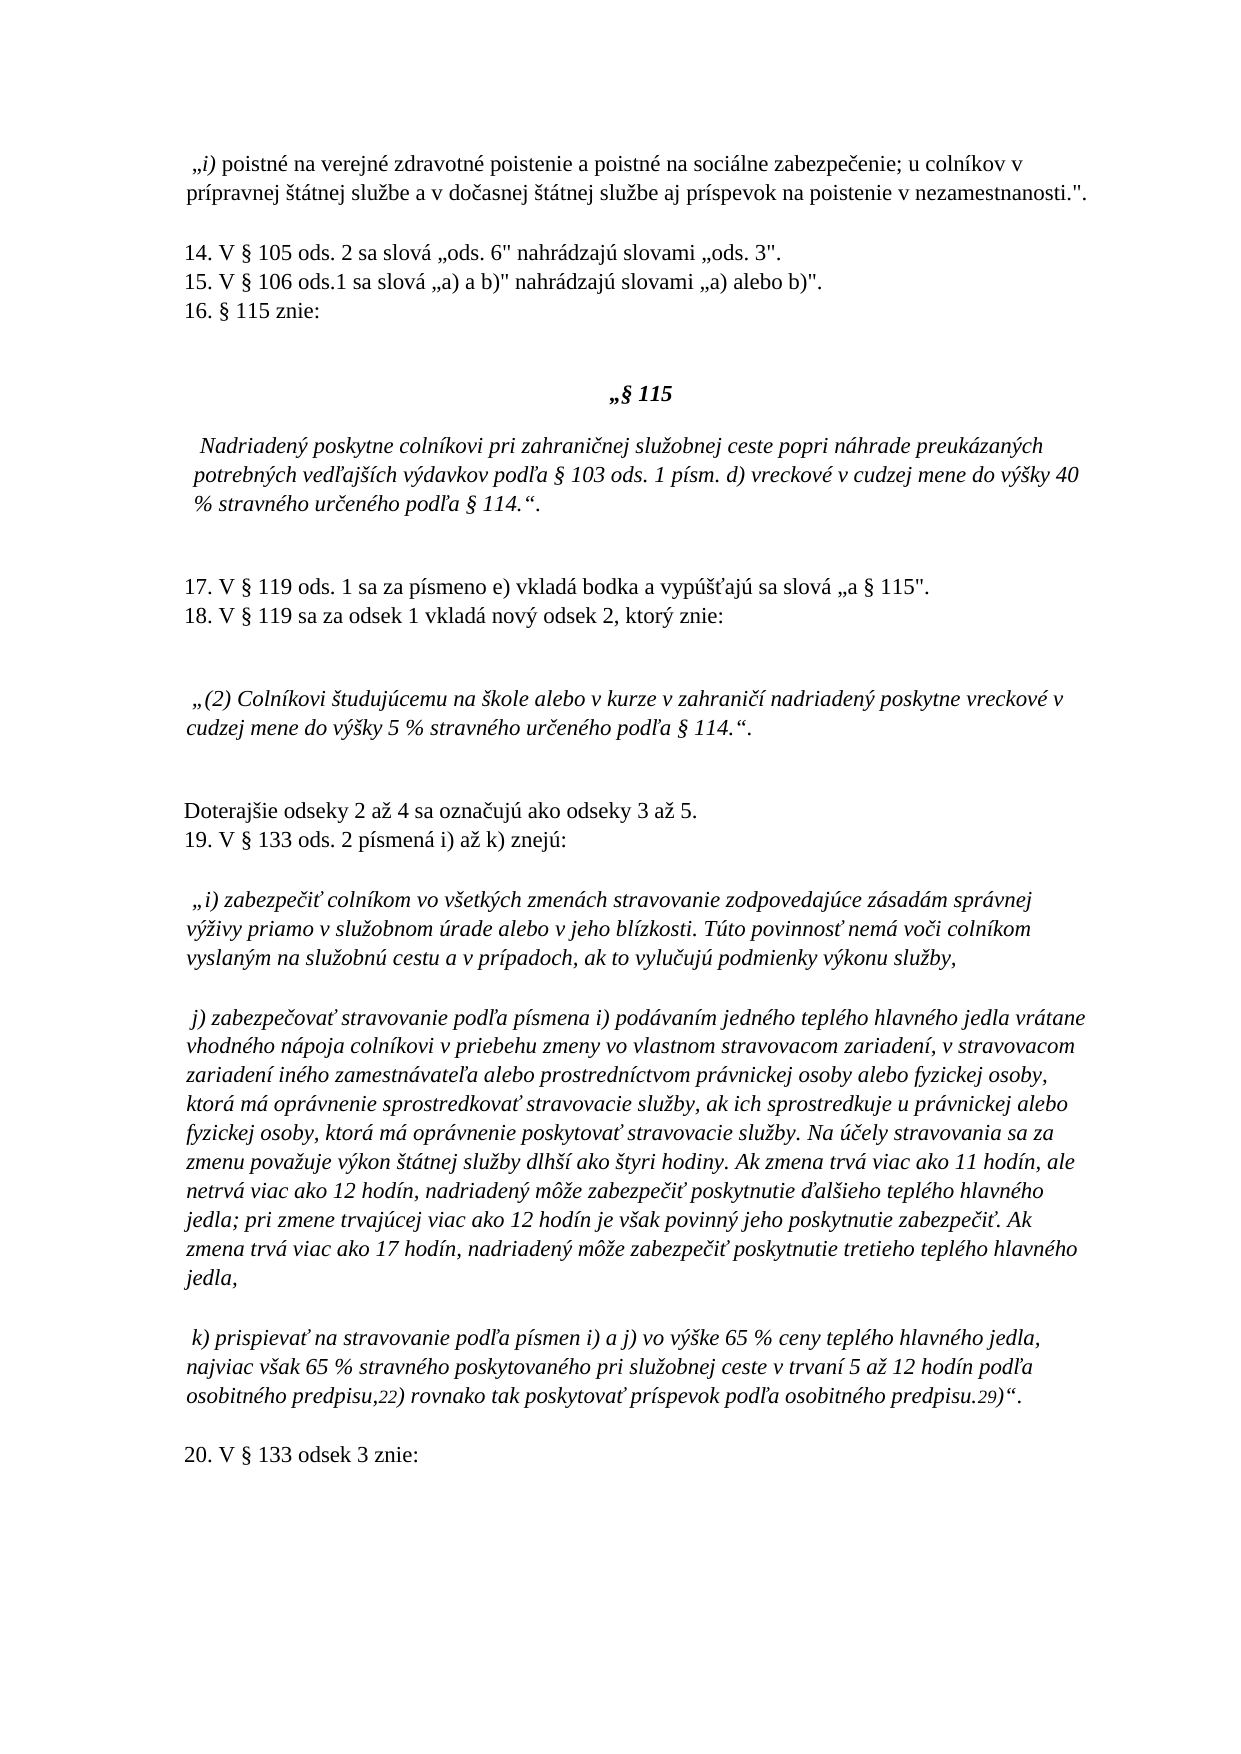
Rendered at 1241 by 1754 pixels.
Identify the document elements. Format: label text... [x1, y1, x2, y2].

text Doterajšie odseky 2 až 4 sa označujú ako odseky 3 až 5. [178, 797, 1090, 824]
text k) prispievať na stravovanie podľa písmen i) a j) vo výške 65 % ceny teplého hlavného jedla, najviac však 65 % stravného poskytovaného pri služobnej ceste v trvaní 5 až 12 hodín podľa osobitného predpisu,22) rovnako tak poskytovať príspevok podľa osobitného predpisu.29)“. [186, 1324, 1090, 1408]
text 17. V § 119 ods. 1 sa za písmeno e) vkladá bodka a vypúšťajú sa slová „a § 115". [178, 573, 1090, 599]
text j) zabezpečovať stravovanie podľa písmena i) podávaním jedného teplého hlavného jedla vrátane vhodného nápoja colníkovi v priebehu zmeny vo vlastnom stravovacom zariadení, v stravovacom zariadení iného zamestnávateľa alebo prostredníctvom právnickej osoby alebo fyzickej osoby, ktorá má oprávnenie sprostredkovať stravovacie služby, ak ich sprostredkuje u právnickej alebo fyzickej osoby, ktorá má oprávnenie poskytovať stravovacie služby. Na účely stravovania sa za zmenu považuje výkon štátnej služby dlhší ako štyri hodiny. Ak zmena trvá viac ako 11 hodín, ale netrvá viac ako 12 hodín, nadriadený môže zabezpečiť poskytnutie ďalšieho teplého hlavného jedla; pri zmene trvajúcej viac ako 12 hodín je však povinný jeho poskytnutie zabezpečiť. Ak zmena trvá viac ako 17 hodín, nadriadený môže zabezpečiť poskytnutie tretieho teplého hlavného jedla, [186, 1004, 1090, 1291]
text „i) poistné na verejné zdravotné poistenie a poistné na sociálne zabezpečenie; u colníkov v prípravnej štátnej službe a v dočasnej štátnej službe aj príspevok na poistenie v nezamestnanosti.". [186, 150, 1090, 236]
text 14. V § 105 ods. 2 sa slová „ods. 6" nahrádzajú slovami „ods. 3". [178, 239, 1090, 265]
text 16. § 115 znie: [178, 297, 1090, 323]
text 15. V § 106 ods.1 sa slová „a) a b)" nahrádzajú slovami „a) alebo b)". [178, 268, 1090, 294]
text 20. V § 133 odsek 3 znie: [178, 1442, 1090, 1468]
text „§ 115 [186, 380, 1090, 406]
text 18. V § 119 sa za odsek 1 vkladá nový odsek 2, ktorý znie: [178, 602, 1090, 628]
text „i) zabezpečiť colníkom vo všetkých zmenách stravovanie zodpovedajúce zásadám správnej výživy priamo v služobnom úrade alebo v jeho blízkosti. Túto povinnosť nemá voči colníkom vyslaným na služobnú cestu a v prípadoch, ak to vylučujú podmienky výkonu služby, [186, 886, 1090, 970]
text Nadriadený poskytne colníkovi pri zahraničnej služobnej ceste popri náhrade preukázaných potrebných vedľajších výdavkov podľa § 103 ods. 1 písm. d) vreckové v cudzej mene do výšky 40 % stravného určeného podľa § 114.“. [194, 432, 1090, 516]
text 19. V § 133 ods. 2 písmená i) až k) znejú: [178, 826, 1090, 853]
text „(2) Colníkovi študujúcemu na škole alebo v kurze v zahraničí nadriadený poskytne vreckové v cudzej mene do výšky 5 % stravného určeného podľa § 114.“. [186, 685, 1090, 741]
